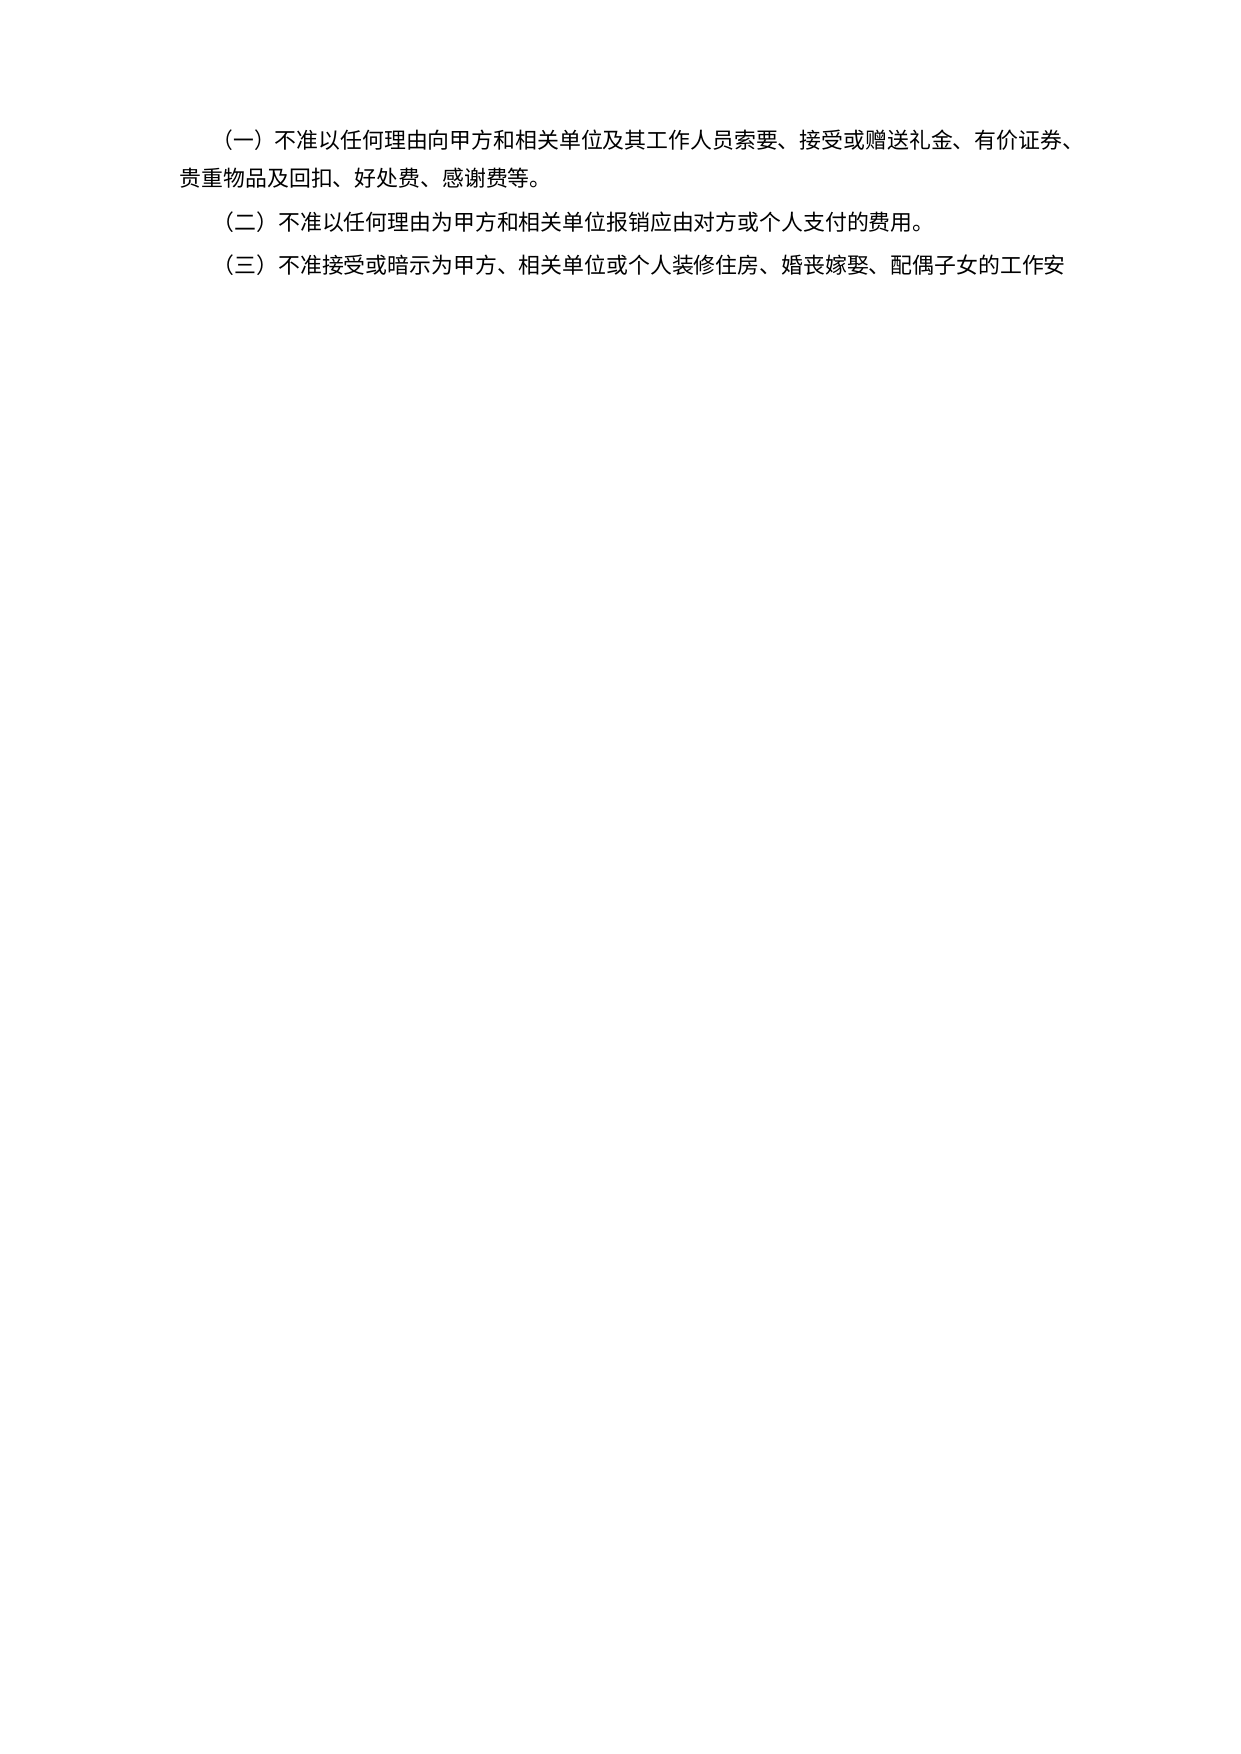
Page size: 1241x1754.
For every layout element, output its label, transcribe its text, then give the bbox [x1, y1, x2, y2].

text （一）不准以任何理由向甲方和相关单位及其工作人员索要、接受或赠送礼金、有价证券、贵重物品及回扣、好处费、感谢费等。 [179, 123, 1087, 193]
text （三）不准接受或暗示为甲方、相关单位或个人装修住房、婚丧嫁娶、配偶子女的工作安 [212, 248, 1186, 279]
text （二）不准以任何理由为甲方和相关单位报销应由对方或个人支付的费用。 [212, 204, 1186, 236]
